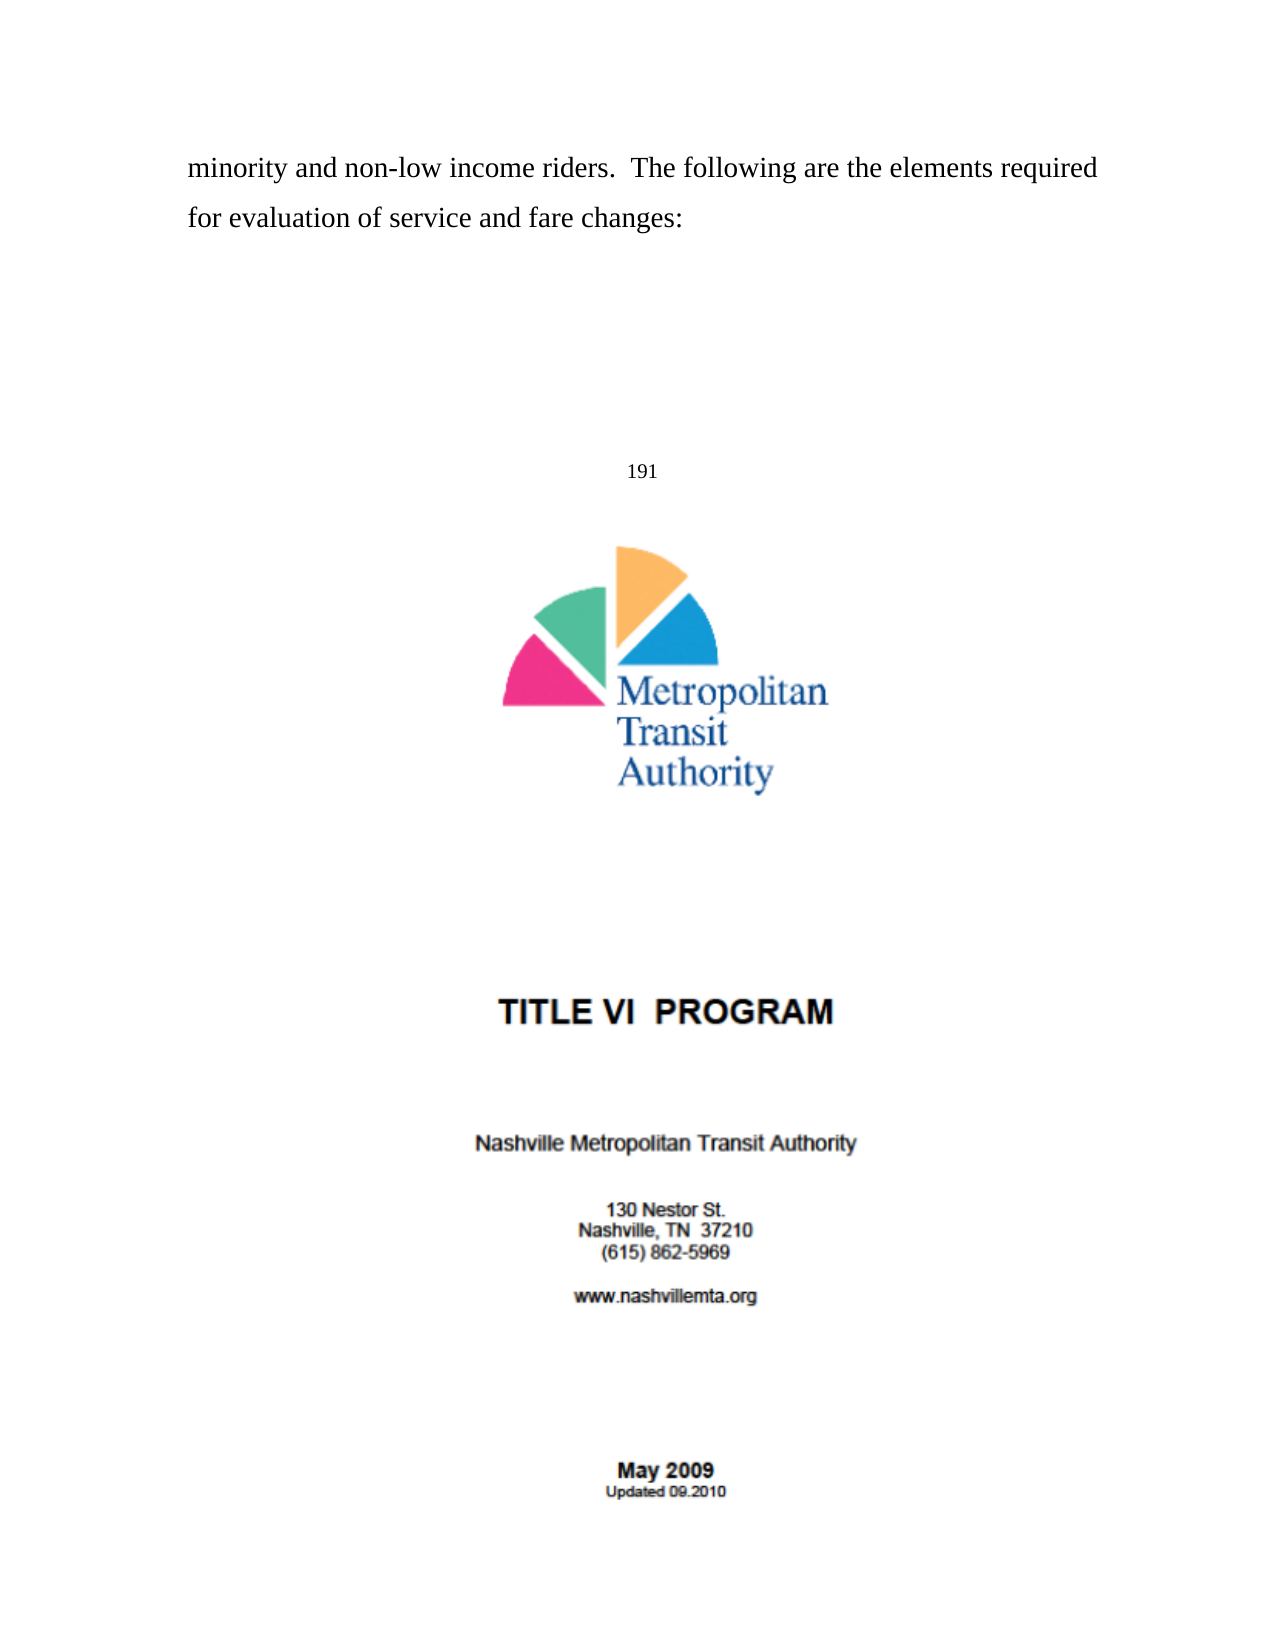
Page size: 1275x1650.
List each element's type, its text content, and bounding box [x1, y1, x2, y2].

text Findings: During this Title VI Compliance Review of Nashville MTA, deficiencies were found regarding Nashville MTA’s compliance with FTA requirements for Evaluation of Service and Fare Changes. During the site visit, Nashville MTA did not provide documentation that it was evaluating system-wide service and fare changes as required by FTA Circular 4702.1A. For its recent service changes to be implemented in March 2011, Nashville MTA provided a map that contained all of its fixed routes in one color and the changed sections of the routes in another color, overlaid on a demographic map of the entire Nashville MTA service area. The map was not sufficient to specifically identify the service changes and the demographics around the routes being changed. Nashville MTA did not provide a comparative analysis of the impact of the service changes on the minority and low-income riders versus non-minority and non-low income riders. The following are the elements required for evaluation of service and fare changes: [187, 150, 1134, 234]
